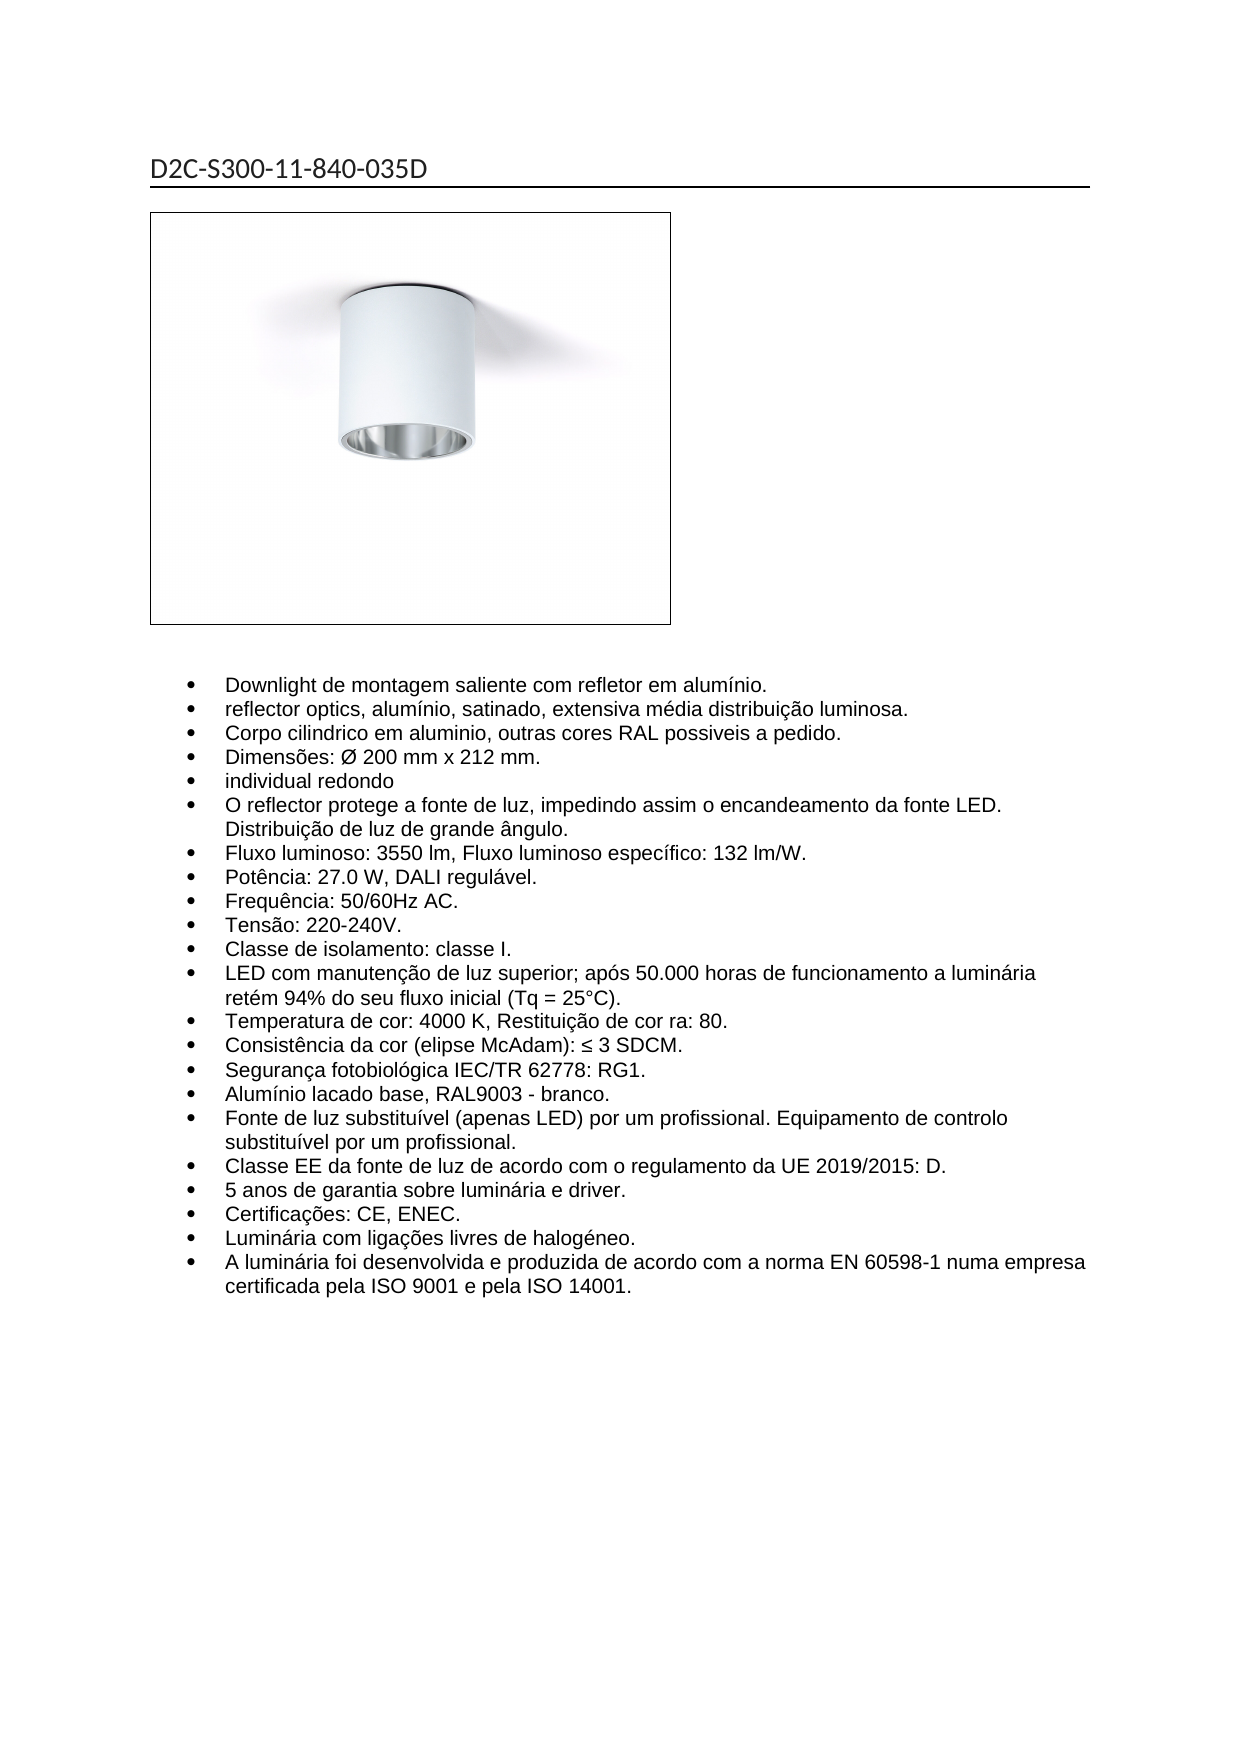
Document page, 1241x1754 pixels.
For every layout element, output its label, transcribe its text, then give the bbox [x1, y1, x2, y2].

list Frequência: 50/60Hz AC. [187, 889, 1090, 913]
list Tensão: 220-240V. [187, 913, 1090, 937]
list A luminária foi desenvolvida e produzida de acordo com a norma EN 60598-1 numa empresa certificada pela ISO 9001 e pela ISO 14001. [187, 1250, 1090, 1298]
list Classe EE da fonte de luz de acordo com o regulamento da UE 2019/2015: D. [187, 1153, 1090, 1178]
list Downlight de montagem saliente com refletor em alumínio. [187, 673, 1090, 697]
list Alumínio lacado base, RAL9003 - branco. [187, 1081, 1090, 1106]
list Segurança fotobiológica IEC/TR 62778: RG1. [187, 1057, 1090, 1081]
text D2C-S300-11-840-035D [150, 150, 1090, 186]
list Fonte de luz substituível (apenas LED) por um profissional. Equipamento de controlo substituível por um profissional. [187, 1106, 1090, 1153]
list Fluxo luminoso: 3550 lm, Fluxo luminoso específico: 132 lm/W. [187, 841, 1090, 865]
list individual redondo [187, 769, 1090, 793]
list Consistência da cor (elipse McAdam): ≤ 3 SDCM. [187, 1033, 1090, 1057]
list Luminária com ligações livres de halogéneo. [187, 1226, 1090, 1250]
list Dimensões: Ø 200 mm x 212 mm. [187, 745, 1090, 769]
list LED com manutenção de luz superior; após 50.000 horas de funcionamento a luminária retém 94% do seu fluxo inicial (Tq = 25°C). [187, 961, 1090, 1009]
picture [151, 213, 670, 624]
list reflector optics, alumínio, satinado, extensiva média distribuição luminosa. [187, 697, 1090, 721]
list Certificações: CE, ENEC. [187, 1202, 1090, 1226]
list Temperatura de cor: 4000 K, Restituição de cor ra: 80. [187, 1009, 1090, 1033]
list 5 anos de garantia sobre luminária e driver. [187, 1178, 1090, 1202]
list Potência: 27.0 W, DALI regulável. [187, 865, 1090, 889]
list O reflector protege a fonte de luz, impedindo assim o encandeamento da fonte LED. Distribuição de luz de grande ângulo. [187, 793, 1090, 841]
list Corpo cilindrico em aluminio, outras cores RAL possiveis a pedido. [187, 721, 1090, 745]
list Classe de isolamento: classe I. [187, 937, 1090, 961]
